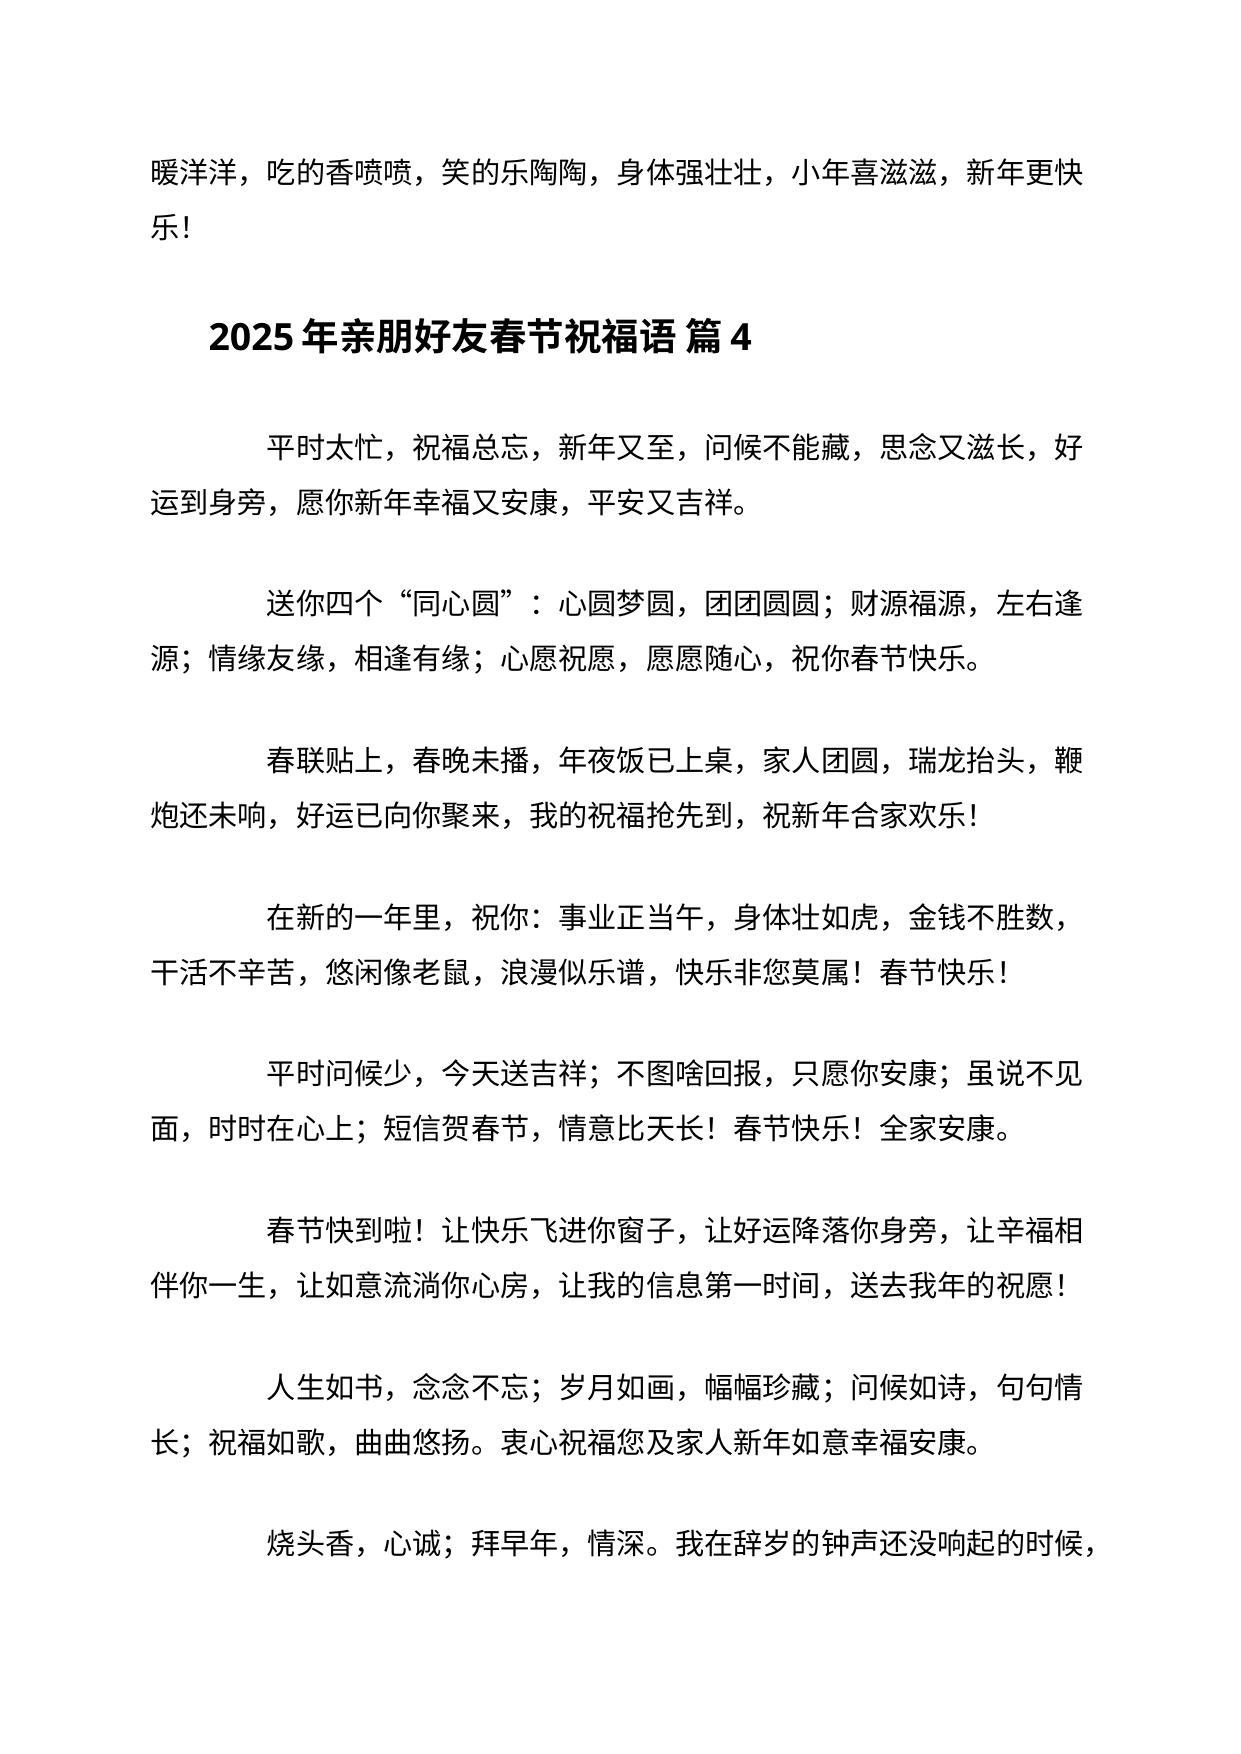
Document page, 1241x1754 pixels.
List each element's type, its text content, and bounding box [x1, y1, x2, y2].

text 人生如书，念念不忘；岁月如画，幅幅珍藏；问候如诗，句句情长；祝福如歌，曲曲悠扬。衷心祝福您及家人新年如意幸福安康。 [150, 1364, 1090, 1461]
text 在新的一年里，祝你：事业正当午，身体壮如虎，金钱不胜数，干活不辛苦，悠闲像老鼠，浪漫似乐谱，快乐非您莫属！春节快乐！ [150, 894, 1090, 991]
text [150, 1521, 1090, 1563]
text 2025年亲朋好友春节祝福语 篇4 [150, 307, 1090, 361]
text 春联贴上，春晚未播，年夜饭已上桌，家人团圆，瑞龙抬头，鞭炮还未响，好运已向你聚来，我的祝福抢先到，祝新年合家欢乐！ [150, 738, 1090, 835]
text 春节快到啦！让快乐飞进你窗子，让好运降落你身旁，让辛福相伴你一生，让如意流淌你心房，让我的信息第一时间，送去我年的祝愿！ [150, 1208, 1090, 1305]
text 平时太忙，祝福总忘，新年又至，问候不能藏，思念又滋长，好运到身旁，愿你新年幸福又安康，平安又吉祥。 [150, 424, 1090, 521]
text 平时问候少，今天送吉祥；不图啥回报，只愿你安康；虽说不见面，时时在心上；短信贺春节，情意比天长！春节快乐！全家安康。 [150, 1051, 1090, 1148]
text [150, 150, 1090, 247]
text 送你四个“同心圆”：心圆梦圆，团团圆圆；财源福源，左右逢源；情缘友缘，相逢有缘；心愿祝愿，愿愿随心，祝你春节快乐。 [150, 581, 1090, 678]
